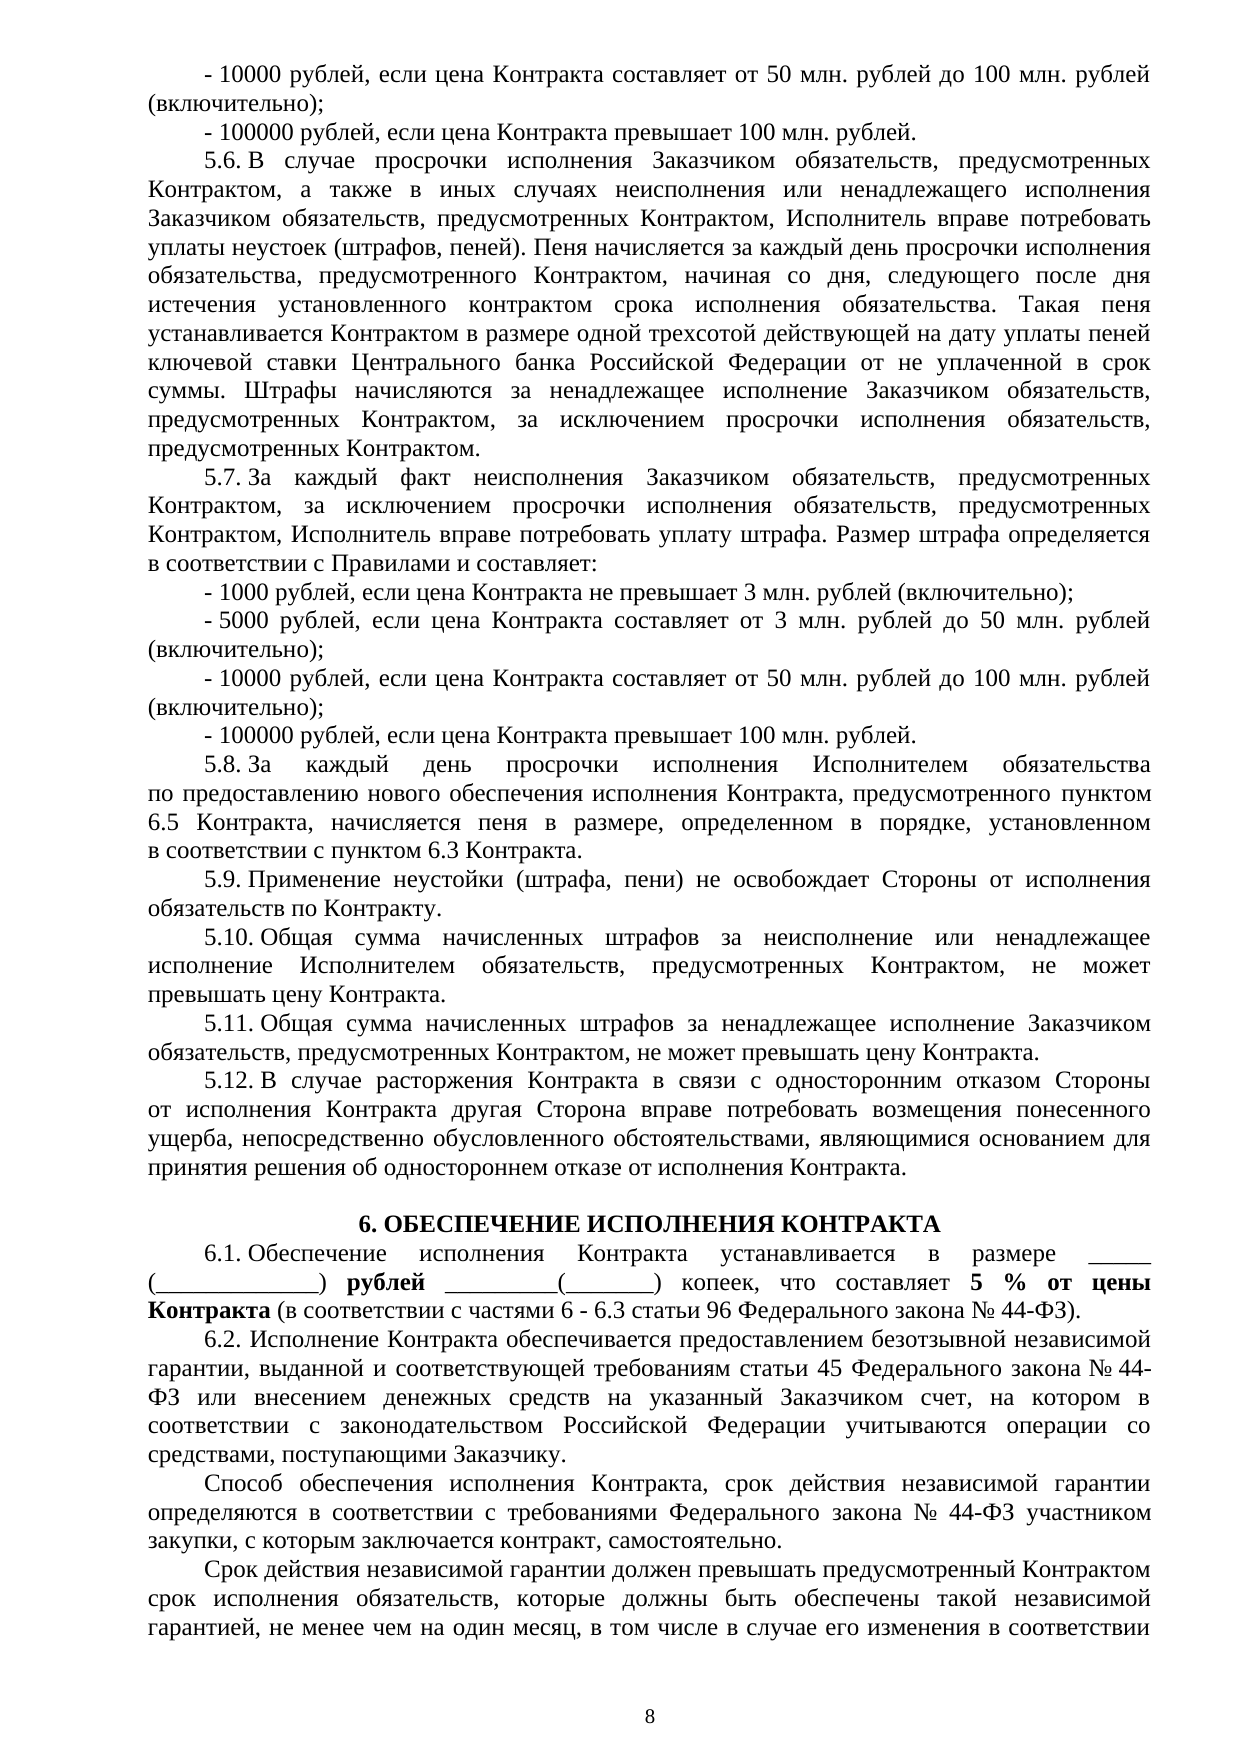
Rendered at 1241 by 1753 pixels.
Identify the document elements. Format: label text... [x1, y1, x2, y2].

text 5.7. За каждый факт неисполнения Заказчиком обязательств, предусмотренных Контрактом, за исключением просрочки исполнения обязательств, предусмотренных Контрактом, Исполнитель вправе потребовать уплату штрафа. Размер штрафа определяется в соответствии с Правилами и составляет: [148, 462, 1152, 577]
text 5.10. Общая сумма начисленных штрафов за неисполнение или ненадлежащее исполнение Исполнителем обязательств, предусмотренных Контрактом, не может превышать цену Контракта. [148, 922, 1152, 1008]
text 6. ОБЕСПЕЧЕНИЕ ИСПОЛНЕНИЯ КОНТРАКТА [148, 1209, 1152, 1238]
text - 10000 рублей, если цена Контракта составляет от 50 млн. рублей до 100 млн. рублей (включительно); [148, 663, 1152, 720]
text - 5000 рублей, если цена Контракта составляет от 3 млн. рублей до 50 млн. рублей (включительно); [148, 605, 1152, 663]
text 5.9. Применение неустойки (штрафа, пени) не освобождает Стороны от исполнения обязательств по Контракту. [148, 864, 1152, 922]
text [148, 1554, 1152, 1640]
text - 100000 рублей, если цена Контракта превышает 100 млн. рублей. [148, 117, 1152, 145]
text 5.8. За каждый день просрочки исполнения Исполнителем обязательства по предоставлению нового обеспечения исполнения Контракта, предусмотренного пунктом 6.5 Контракта, начисляется пеня в размере, определенном в порядке, установленном в соответствии с пунктом 6.3 Контракта. [148, 749, 1152, 864]
text Способ обеспечения исполнения Контракта, срок действия независимой гарантии определяются в соответствии с требованиями Федерального закона № 44-ФЗ участником закупки, с которым заключается контракт, самостоятельно. [148, 1468, 1152, 1554]
text 5.11. Общая сумма начисленных штрафов за ненадлежащее исполнение Заказчиком обязательств, предусмотренных Контрактом, не может превышать цену Контракта. [148, 1008, 1152, 1065]
text - 1000 рублей, если цена Контракта не превышает 3 млн. рублей (включительно); [148, 577, 1152, 605]
text 5.6. В случае просрочки исполнения Заказчиком обязательств, предусмотренных Контрактом, а также в иных случаях неисполнения или ненадлежащего исполнения Заказчиком обязательств, предусмотренных Контрактом, Исполнитель вправе потребовать уплаты неустоек (штрафов, пеней). Пеня начисляется за каждый день просрочки исполнения обязательства, предусмотренного Контрактом, начиная со дня, следующего после дня истечения установленного контрактом срока исполнения обязательства. Такая пеня устанавливается Контрактом в размере одной трехсотой действующей на дату уплаты пеней ключевой ставки Центрального банка Российской Федерации от не уплаченной в срок суммы. Штрафы начисляются за ненадлежащее исполнение Заказчиком обязательств, предусмотренных Контрактом, за исключением просрочки исполнения обязательств, предусмотренных Контрактом. [148, 145, 1152, 462]
text - 10000 рублей, если цена Контракта составляет от 50 млн. рублей до 100 млн. рублей (включительно); [148, 59, 1152, 117]
text 6.1. Обеспечение исполнения Контракта устанавливается в размере _____ (_____________) рублей _________(_______) копеек, что составляет 5 % от цены Контракта (в соответствии с частями 6 - 6.3 статьи 96 Федерального закона № 44-ФЗ). [148, 1238, 1152, 1324]
text 5.12. В случае расторжения Контракта в связи с односторонним отказом Стороны от исполнения Контракта другая Сторона вправе потребовать возмещения понесенного ущерба, непосредственно обусловленного обстоятельствами, являющимися основанием для принятия решения об одностороннем отказе от исполнения Контракта. [148, 1065, 1152, 1180]
text - 100000 рублей, если цена Контракта превышает 100 млн. рублей. [148, 720, 1152, 749]
text 6.2. Исполнение Контракта обеспечивается предоставлением безотзывной независимой гарантии, выданной и соответствующей требованиям статьи 45 Федерального закона № 44-ФЗ или внесением денежных средств на указанный Заказчиком счет, на котором в соответствии с законодательством Российской Федерации учитываются операции со средствами, поступающими Заказчику. [148, 1324, 1152, 1468]
